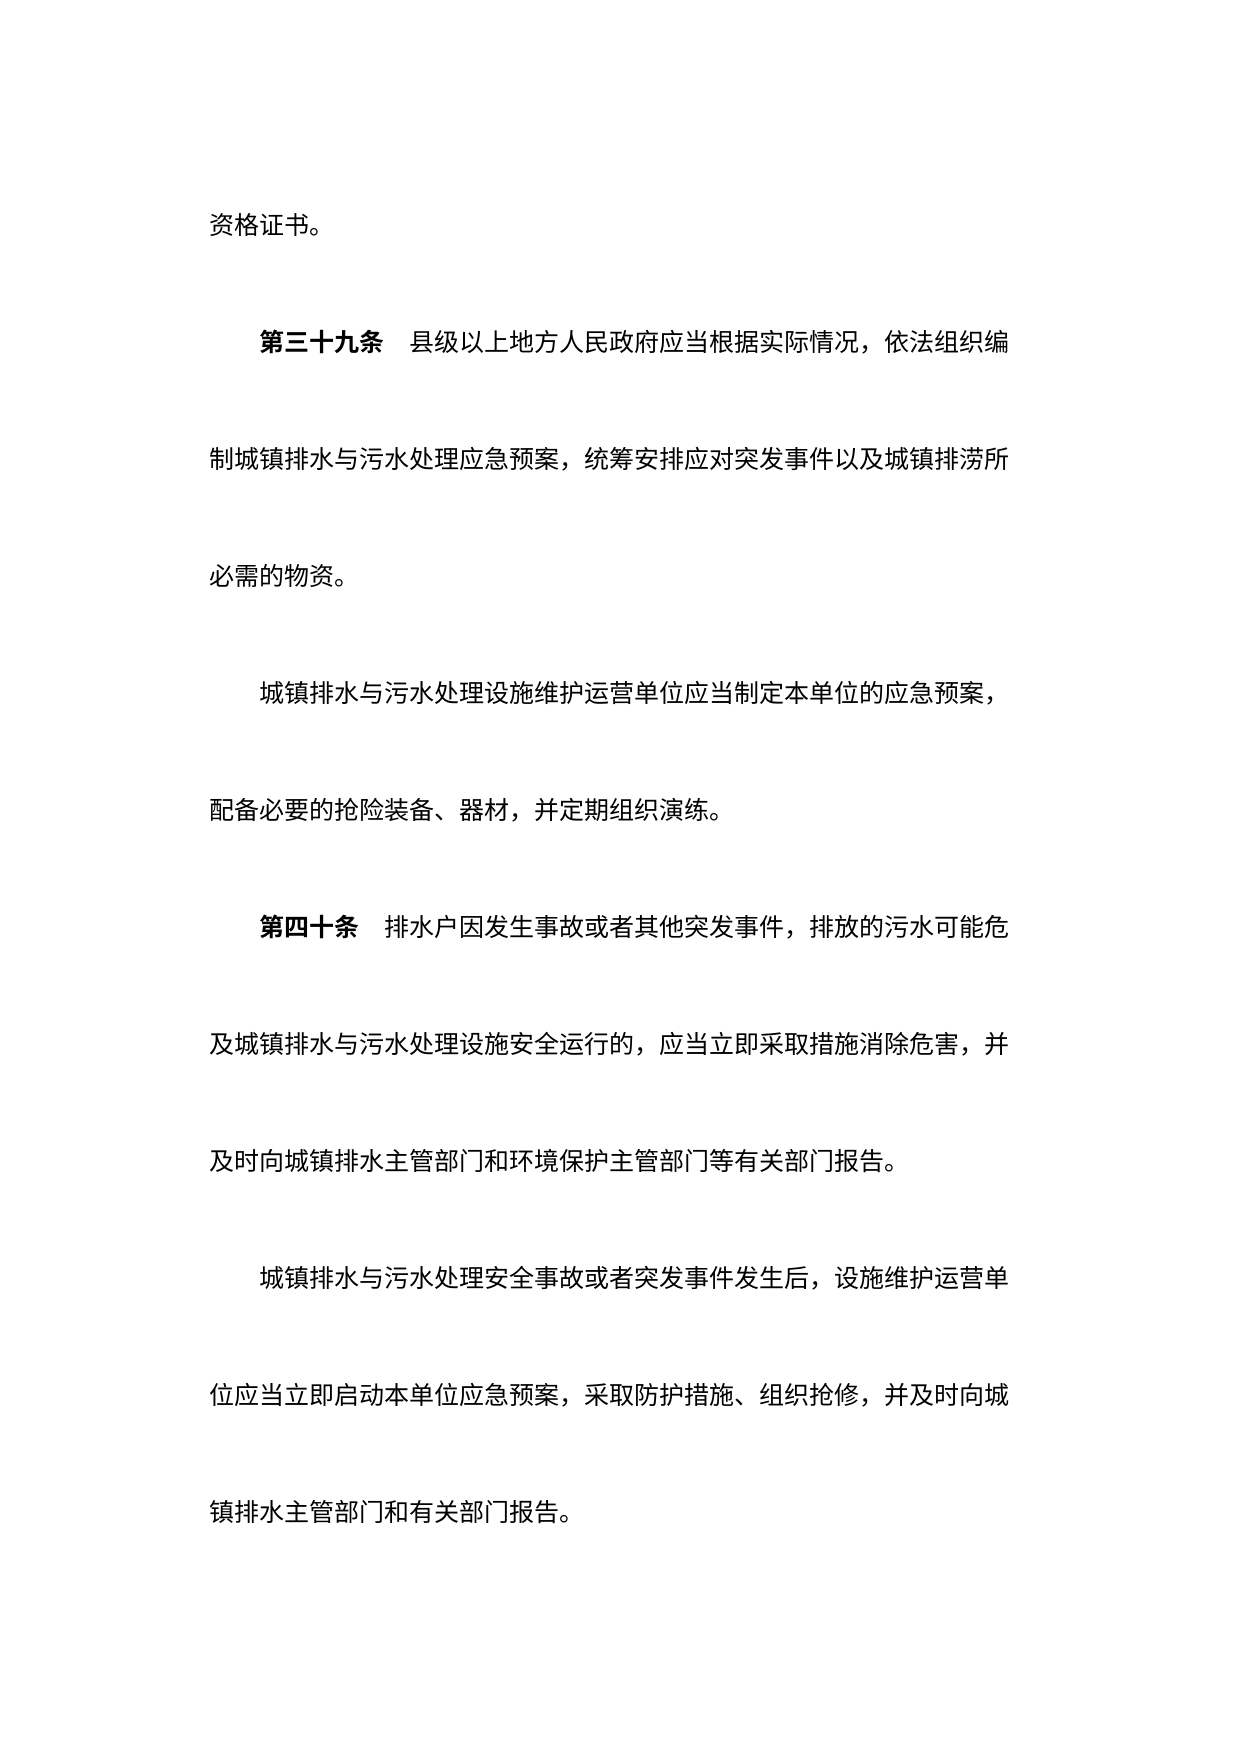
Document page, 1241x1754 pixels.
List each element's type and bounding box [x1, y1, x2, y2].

table_header [209, 162, 1031, 1543]
